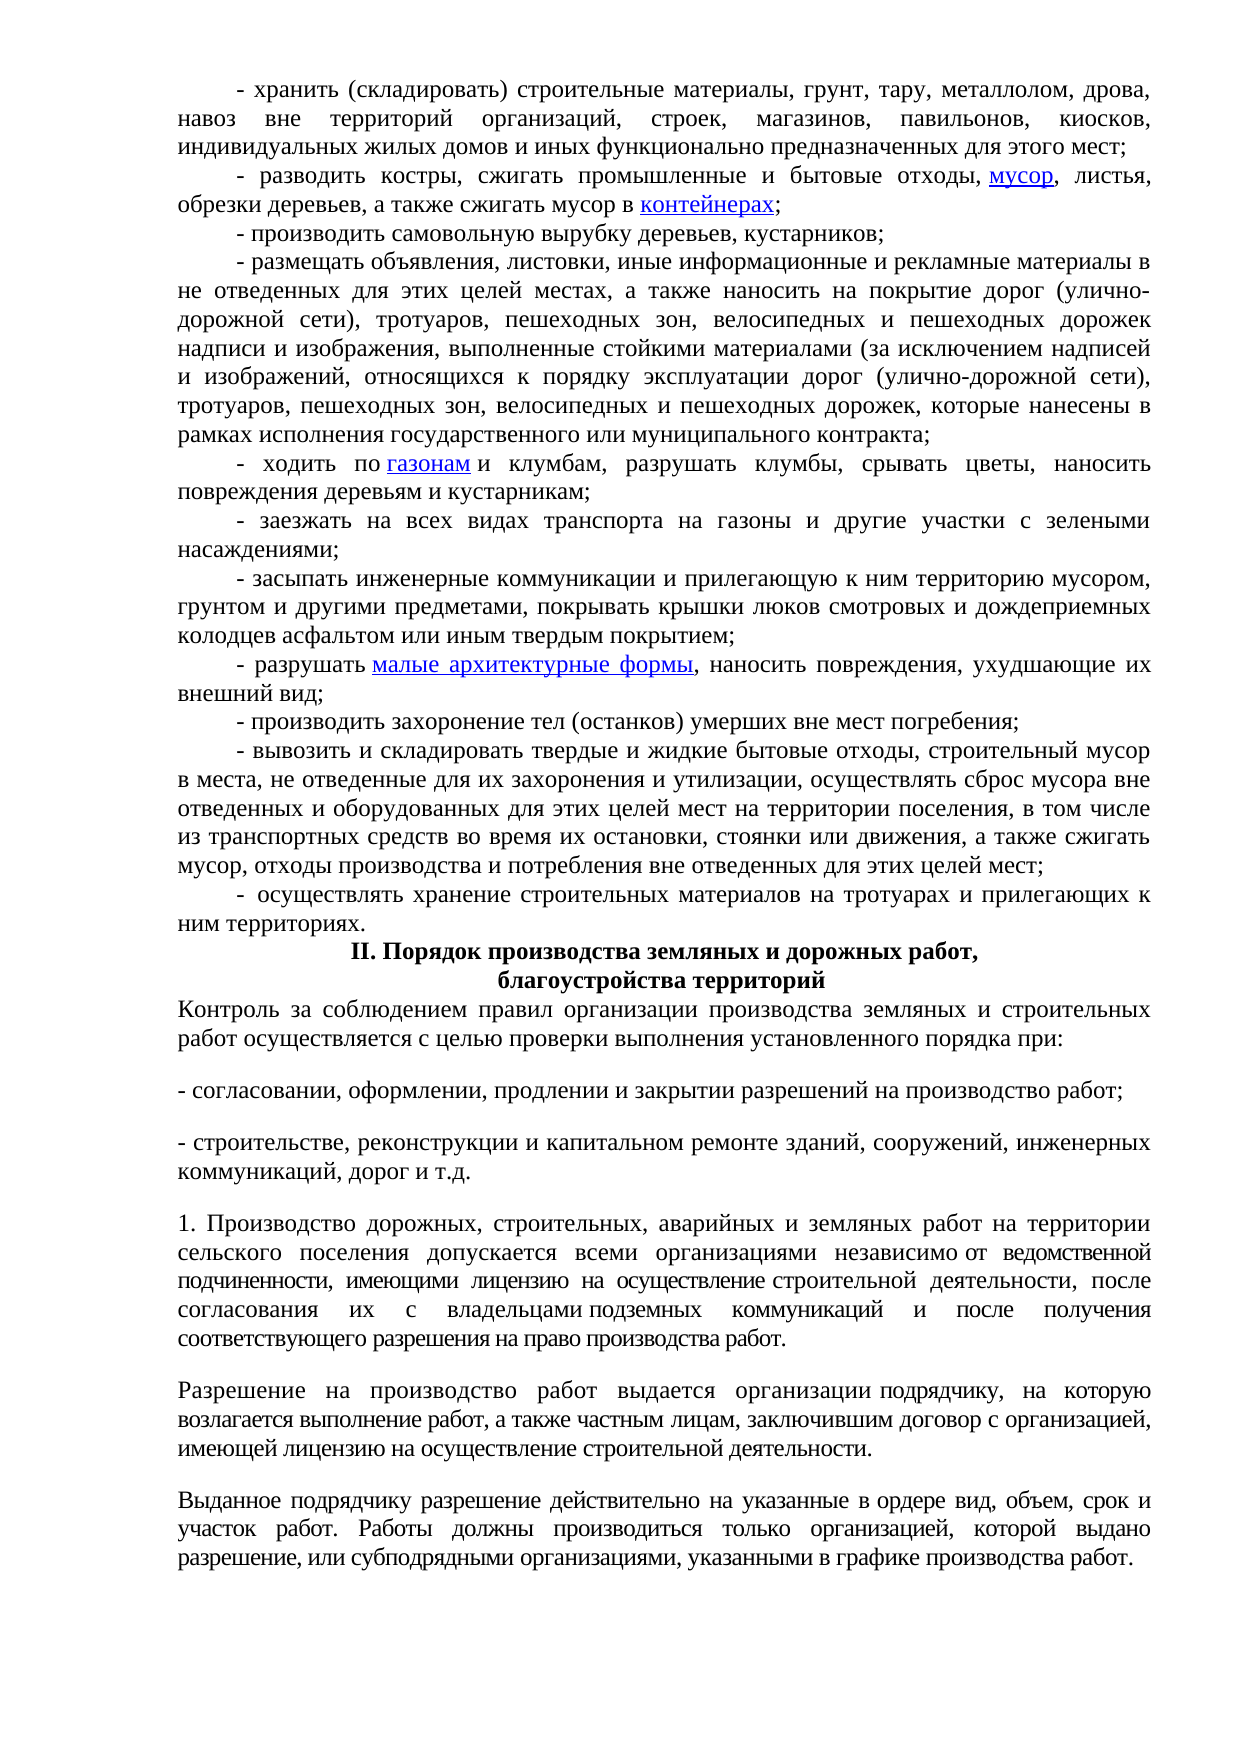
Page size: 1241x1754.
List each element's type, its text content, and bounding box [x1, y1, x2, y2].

text - размещать объявления, листовки, иные информационные и рекламные материалы в не отведенных для этих целей местах, а также наносить на покрытие дорог (улично-дорожной сети), тротуаров, пешеходных зон, велосипедных и пешеходных дорожек надписи и изображения, выполненные стойкими материалами (за исключением надписей и изображений, относящихся к порядку эксплуатации дорог (улично-дорожной сети), тротуаров, пешеходных зон, велосипедных и пешеходных дорожек, которые нанесены в рамках исполнения государственного или муниципального контракта; [177, 246, 1152, 448]
text - заезжать на всех видах транспорта на газоны и другие участки с зелеными насаждениями; [177, 505, 1152, 563]
text - хранить (складировать) строительные материалы, грунт, тару, металлолом, дрова, навоз вне территорий организаций, строек, магазинов, павильонов, киосков, индивидуальных жилых домов и иных функционально предназначенных для этого мест; [177, 74, 1152, 160]
text Разрешение на производство работ выдается организации подрядчику, на которую возлагается выполнение работ, а также частным лицам, заключившим договор с организацией, имеющей лицензию на осуществление строительной деятельности. [177, 1375, 1152, 1461]
text - согласовании, оформлении, продлении и закрытии разрешений на производство работ; [177, 1075, 1152, 1103]
text - осуществлять хранение строительных материалов на тротуарах и прилегающих к ним территориях. [177, 879, 1152, 936]
text благоустройства территорий [177, 965, 1152, 994]
text - разводить костры, сжигать промышленные и бытовые отходы, мусор, листья, обрезки деревьев, а также сжигать мусор в контейнерах; [177, 160, 1152, 218]
text - ходить по газонам и клумбам, разрушать клумбы, срывать цветы, наносить повреждения деревьям и кустарникам; [177, 448, 1152, 505]
text - производить захоронение тел (останков) умерших вне мест погребения; [177, 706, 1152, 735]
text Контроль за соблюдением правил организации производства земляных и строительных работ осуществляется с целью проверки выполнения установленного порядка при: [177, 994, 1152, 1051]
text - засыпать инженерные коммуникации и прилегающую к ним территорию мусором, грунтом и другими предметами, покрывать крышки люков смотровых и дождеприемных колодцев асфальтом или иным твердым покрытием; [177, 563, 1152, 649]
text 1. Производство дорожных, строительных, аварийных и земляных работ на территории сельского поселения допускается всеми организациями независимо от ведомственной подчиненности, имеющими лицензию на осуществление строительной деятельности, после согласования их с владельцами подземных коммуникаций и после получения соответствующего разрешения на право производства работ. [177, 1208, 1152, 1352]
text II. Порядок производства земляных и дорожных работ, [177, 936, 1152, 965]
text Выданное подрядчику разрешение действительно на указанные в ордере вид, объем, срок и участок работ. Работы должны производиться только организацией, которой выдано разрешение, или субподрядными организациями, указанными в графике производства работ. [177, 1485, 1152, 1571]
text - разрушать малые архитектурные формы, наносить повреждения, ухудшающие их внешний вид; [177, 649, 1152, 706]
text - производить самовольную вырубку деревьев, кустарников; [177, 218, 1152, 246]
text - вывозить и складировать твердые и жидкие бытовые отходы, строительный мусор в места, не отведенные для их захоронения и утилизации, осуществлять сброс мусора вне отведенных и оборудованных для этих целей мест на территории поселения, в том числе из транспортных средств во время их остановки, стоянки или движения, а также сжигать мусор, отходы производства и потребления вне отведенных для этих целей мест; [177, 735, 1152, 879]
text - строительстве, реконструкции и капитальном ремонте зданий, сооружений, инженерных коммуникаций, дорог и т.д. [177, 1127, 1152, 1184]
